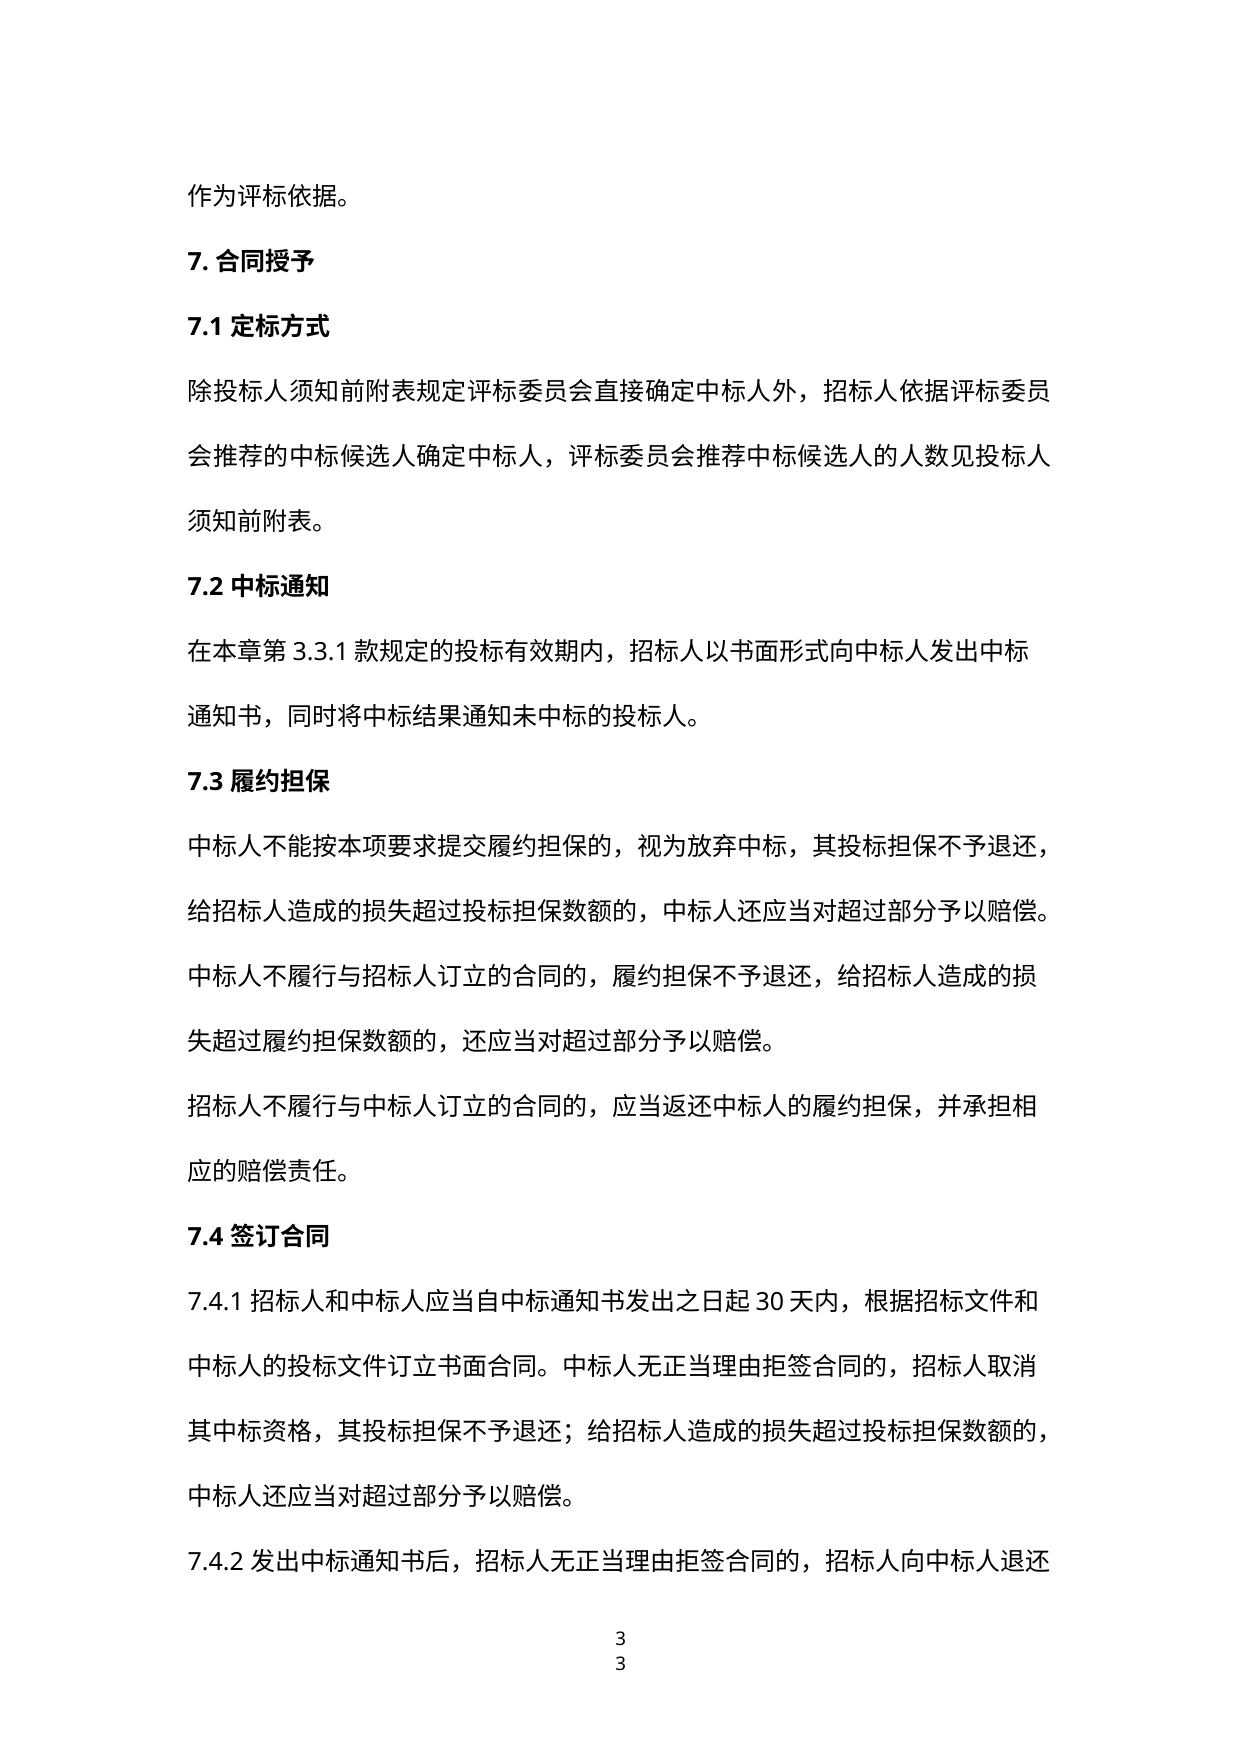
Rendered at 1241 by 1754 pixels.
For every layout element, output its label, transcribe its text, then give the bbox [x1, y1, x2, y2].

text 在本章第3.3.1款规定的投标有效期内，招标人以书面形式向中标人发出中标通知书，同时将中标结果通知未中标的投标人。 [187, 617, 1053, 747]
text 招标人不履行与中标人订立的合同的，应当返还中标人的履约担保，并承担相应的赔偿责任。 [187, 1072, 1053, 1202]
text 7.1 定标方式 [187, 292, 1053, 357]
text 7.4 签订合同 [187, 1202, 1053, 1267]
text 7.3 履约担保 [187, 747, 1053, 812]
text 7. 合同授予 [187, 227, 1053, 292]
text 中标人不能按本项要求提交履约担保的，视为放弃中标，其投标担保不予退还，给招标人造成的损失超过投标担保数额的，中标人还应当对超过部分予以赔偿。 [187, 812, 1053, 942]
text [187, 1527, 1053, 1592]
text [187, 162, 1053, 227]
text 7.4.1 招标人和中标人应当自中标通知书发出之日起30天内，根据招标文件和中标人的投标文件订立书面合同。中标人无正当理由拒签合同的，招标人取消其中标资格，其投标担保不予退还；给招标人造成的损失超过投标担保数额的，中标人还应当对超过部分予以赔偿。 [187, 1267, 1053, 1527]
text 除投标人须知前附表规定评标委员会直接确定中标人外，招标人依据评标委员会推荐的中标候选人确定中标人，评标委员会推荐中标候选人的人数见投标人须知前附表。 [187, 357, 1053, 552]
text 中标人不履行与招标人订立的合同的，履约担保不予退还，给招标人造成的损失超过履约担保数额的，还应当对超过部分予以赔偿。 [187, 942, 1053, 1072]
text 7.2 中标通知 [187, 552, 1053, 617]
